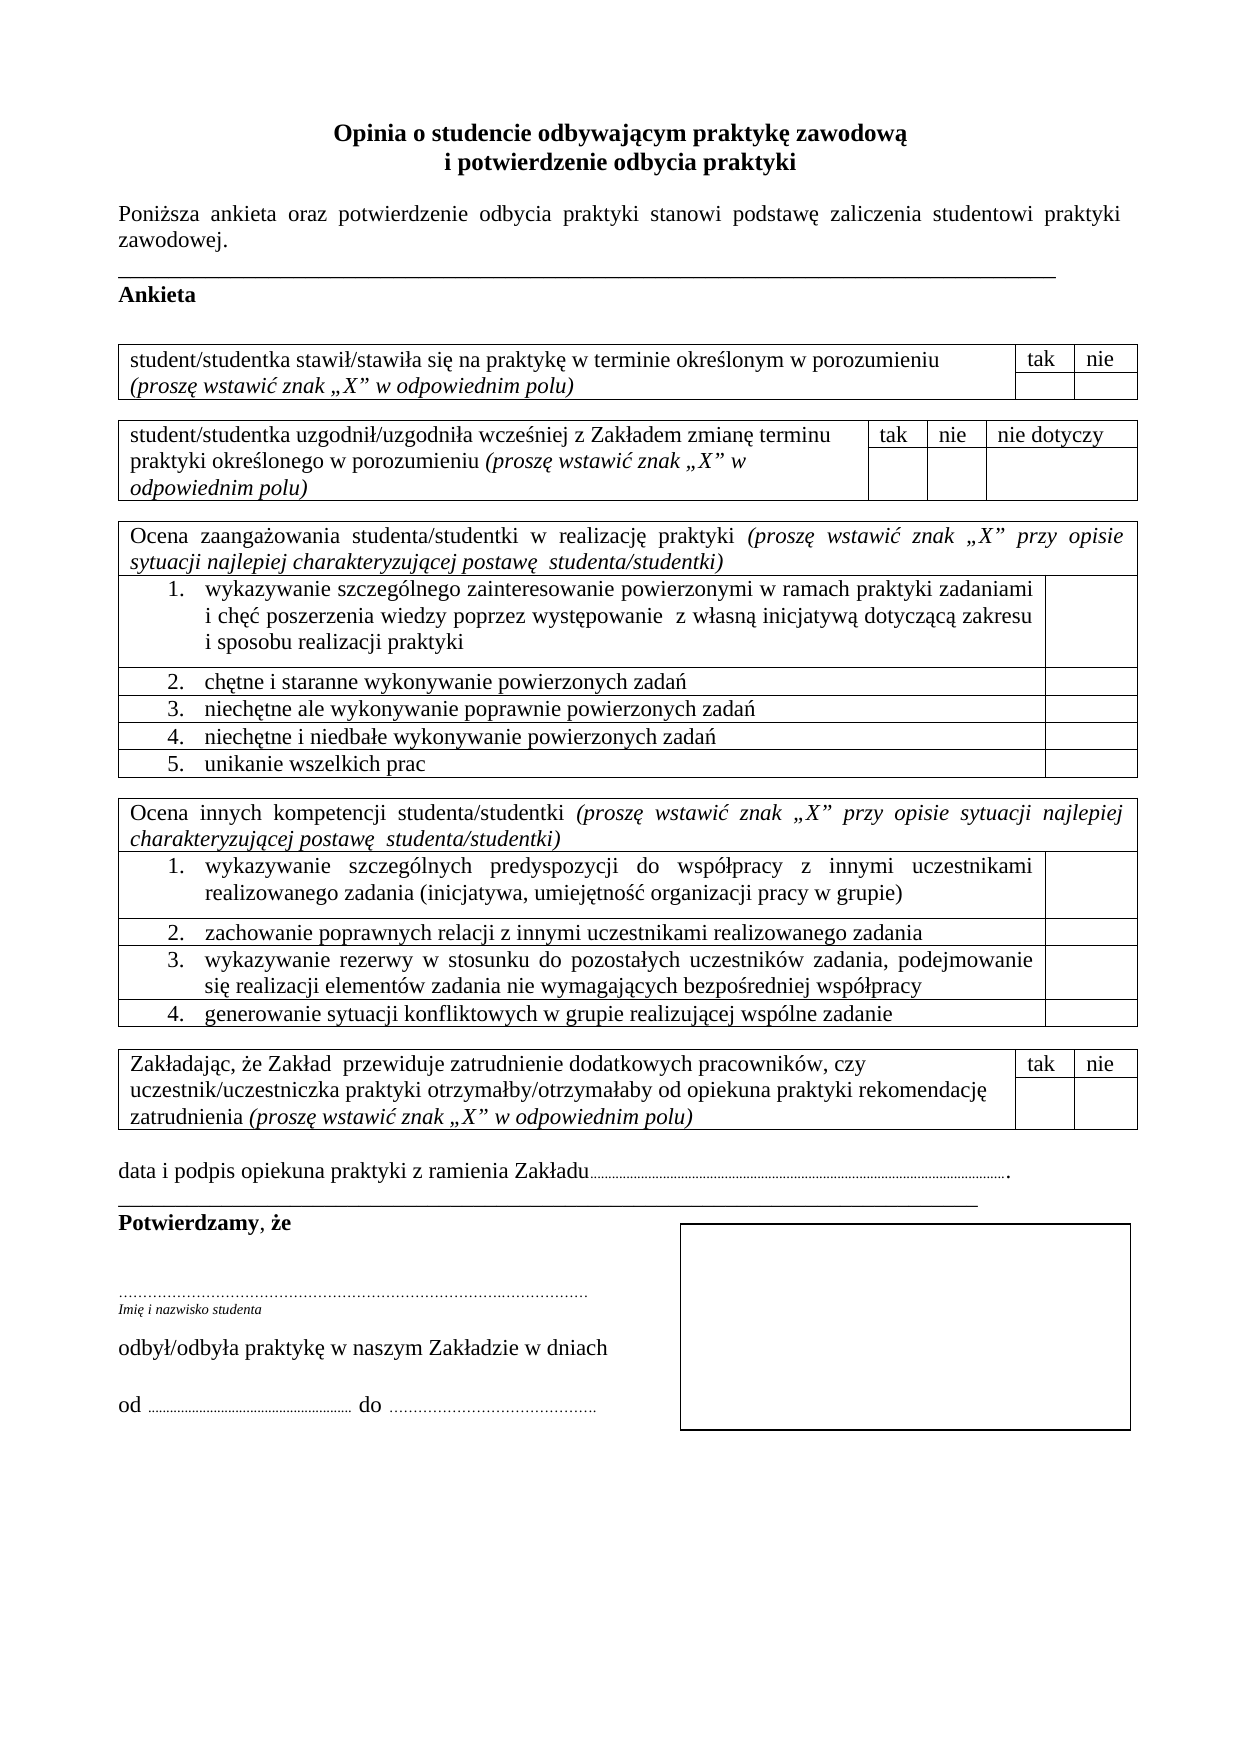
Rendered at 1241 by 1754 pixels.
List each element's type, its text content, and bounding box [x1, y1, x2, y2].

table_cell [1046, 852, 1137, 917]
table_cell [1046, 946, 1137, 999]
text odbył/odbyła praktykę w naszym Zakładzie w dniach [118, 1334, 680, 1360]
table_header Zakładając, że Zakład przewiduje zatrudnienie dodatkowych pracowników, czy uczestnik/uczestniczka praktyki otrzymałby/otrzymałaby od opiekuna praktyki rekomendację zatrudnienia (proszę wstawić znak „X” w odpowiednim polu) [119, 1050, 1015, 1129]
table_header nie [1075, 345, 1137, 372]
table_cell unikanie wszelkich prac [119, 750, 1045, 777]
text i potwierdzenie odbycia praktyki [118, 147, 1122, 176]
table_cell zachowanie poprawnych relacji z innymi uczestnikami realizowanego zadania [119, 919, 1045, 945]
table_cell niechętne i niedbałe wykonywanie powierzonych zadań [119, 723, 1045, 749]
table_cell [1046, 723, 1137, 749]
text Imię i nazwisko studenta [118, 1300, 680, 1317]
table_cell [1075, 373, 1137, 399]
table_cell [869, 448, 927, 500]
table_cell [1046, 1000, 1137, 1026]
text Potwierdzamy, że [118, 1209, 1122, 1236]
table_cell [1046, 668, 1137, 694]
table_cell [1046, 576, 1137, 667]
text od ........................................................ do ……………………………………. [118, 1391, 680, 1418]
table_cell [928, 448, 986, 500]
table_cell chętne i staranne wykonywanie powierzonych zadań [119, 668, 1045, 694]
table_cell [1046, 696, 1137, 722]
text data i podpis opiekuna praktyki z ramienia Zakładu................................................................................................................... [118, 1157, 1122, 1183]
table_header student/studentka uzgodnił/uzgodniła wcześniej z Zakładem zmianę terminu praktyki określonego w porozumieniu (proszę wstawić znak „X” w odpowiednim polu) [119, 421, 868, 500]
table_header nie dotyczy [987, 421, 1137, 447]
table_cell wykazywanie szczególnego zainteresowanie powierzonymi w ramach praktyki zadaniami i chęć poszerzenia wiedzy poprzez występowanie z własną inicjatywą dotyczącą zakresu i sposobu realizacji praktyki [119, 576, 1045, 667]
table_header Ocena innych kompetencji studenta/studentki (proszę wstawić znak „X” przy opisie sytuacji najlepiej charakteryzującej postawę studenta/studentki) [119, 799, 1137, 851]
table_cell [987, 448, 1137, 500]
table_header tak [1016, 345, 1074, 372]
table_header nie [1075, 1050, 1137, 1077]
text Ankieta [118, 281, 1122, 308]
table_header nie [928, 421, 986, 447]
table_cell [1046, 750, 1137, 777]
table_cell [1046, 919, 1137, 945]
table_header student/studentka stawił/stawiła się na praktykę w terminie określonym w porozumieniu (proszę wstawić znak „X” w odpowiednim polu) [119, 345, 1015, 399]
table_cell niechętne ale wykonywanie poprawnie powierzonych zadań [119, 696, 1045, 722]
table_cell generowanie sytuacji konfliktowych w grupie realizującej wspólne zadanie [119, 1000, 1045, 1026]
table_cell [1016, 373, 1074, 399]
table_header tak [869, 421, 927, 447]
text ___________________________________________________________________________ [118, 1183, 1122, 1209]
text ___________________________________________________________________________ [118, 252, 1122, 281]
text Opinia o studencie odbywającym praktykę zawodową [118, 118, 1122, 147]
table_cell [1016, 1078, 1074, 1129]
table_cell wykazywanie szczególnych predyspozycji do współpracy z innymi uczestnikami realizowanego zadania (inicjatywa, umiejętność organizacji pracy w grupie) [119, 852, 1045, 917]
table_cell wykazywanie rezerwy w stosunku do pozostałych uczestników zadania, podejmowanie się realizacji elementów zadania nie wymagających bezpośredniej współpracy [119, 946, 1045, 999]
text Poniższa ankieta oraz potwierdzenie odbycia praktyki stanowi podstawę zaliczenia studentowi praktyki zawodowej. [118, 200, 1122, 252]
table_header tak [1016, 1050, 1074, 1077]
table_cell [1075, 1078, 1137, 1129]
table_header Ocena zaangażowania studenta/studentki w realizację praktyki (proszę wstawić znak „X” przy opisie sytuacji najlepiej charakteryzującej postawę studenta/studentki) [119, 522, 1137, 574]
text …………………………………………………………………….……………… [118, 1284, 680, 1300]
